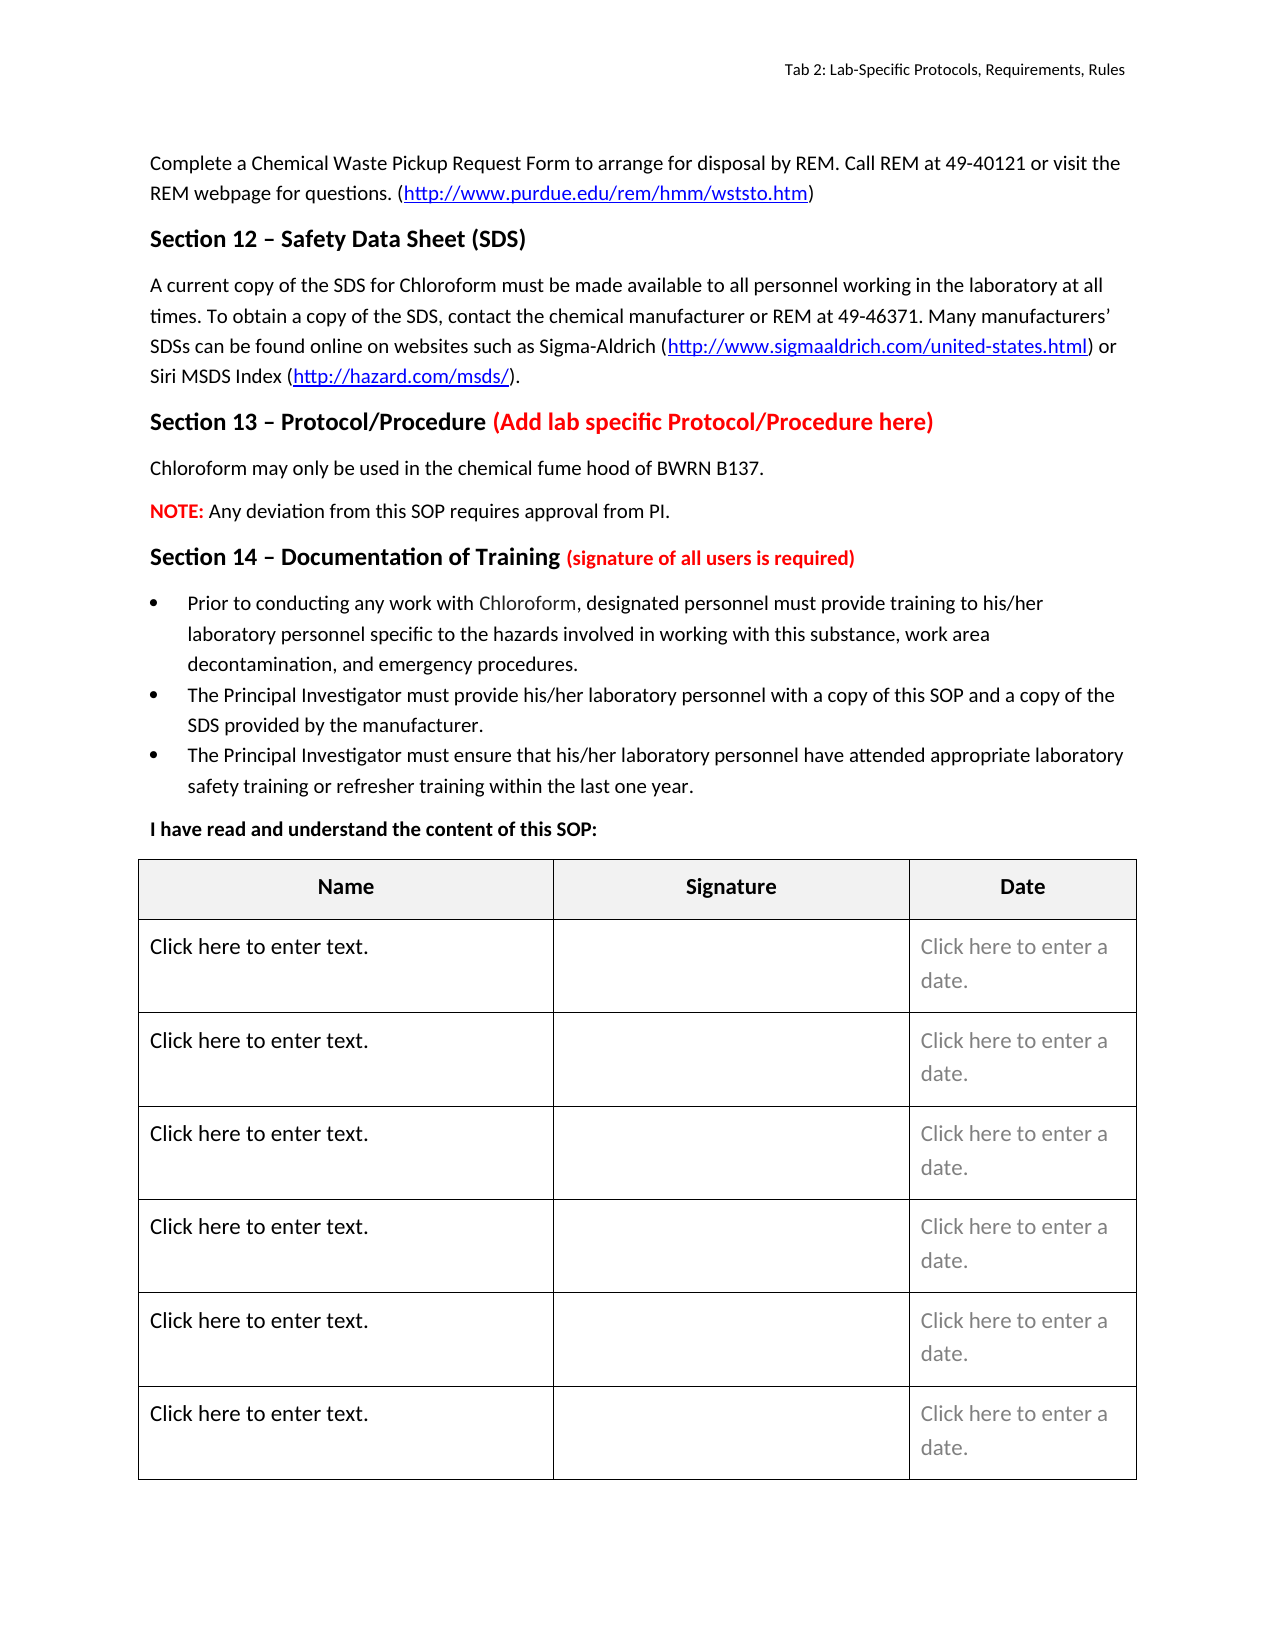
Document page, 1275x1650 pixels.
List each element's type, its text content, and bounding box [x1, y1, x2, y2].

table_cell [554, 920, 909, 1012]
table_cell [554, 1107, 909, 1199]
text NOTE: Any deviation from this SOP requires approval from PI. [150, 498, 1125, 524]
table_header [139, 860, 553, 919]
list Prior to conducting any work with Chloroform, designated personnel must provide training to his/her laboratory personnel specific to the hazards involved in working with this substance, work area decontamination, and emergency procedures. [150, 591, 1125, 677]
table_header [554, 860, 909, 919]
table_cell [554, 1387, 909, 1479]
text Section 12 – Safety Data Sheet (SDS) [150, 223, 1125, 254]
list The Principal Investigator must ensure that his/her laboratory personnel have attended appropriate laboratory safety training or refresher training within the last one year. [150, 743, 1125, 798]
text Section 14 – Documentation of Training (signature of all users is required) [150, 541, 1125, 572]
text I have read and understand the content of this SOP: [150, 816, 1125, 841]
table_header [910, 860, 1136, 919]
list The Principal Investigator must provide his/her laboratory personnel with a copy of this SOP and a copy of the SDS provided by the manufacturer. [150, 682, 1125, 738]
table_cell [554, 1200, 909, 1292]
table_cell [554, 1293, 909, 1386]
text Complete a Chemical Waste Pickup Request Form to arrange for disposal by REM. Call REM at 49-40121 or visit the REM webpage for questions. (http://www.purdue.edu/rem/hmm/wststo.htm) [150, 150, 1125, 206]
text A current copy of the SDS for Chloroform must be made available to all personnel working in the laboratory at all times. To obtain a copy of the SDS, contact the chemical manufacturer or REM at 49-46371. Many manufacturers’ SDSs can be found online on websites such as Sigma-Aldrich (http://www.sigmaaldrich.com/united-states.html) or Siri MSDS Index (http://hazard.com/msds/). [150, 272, 1125, 389]
text Section 13 – Protocol/Procedure (Add lab specific Protocol/Procedure here) [150, 407, 1125, 437]
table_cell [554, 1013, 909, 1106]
